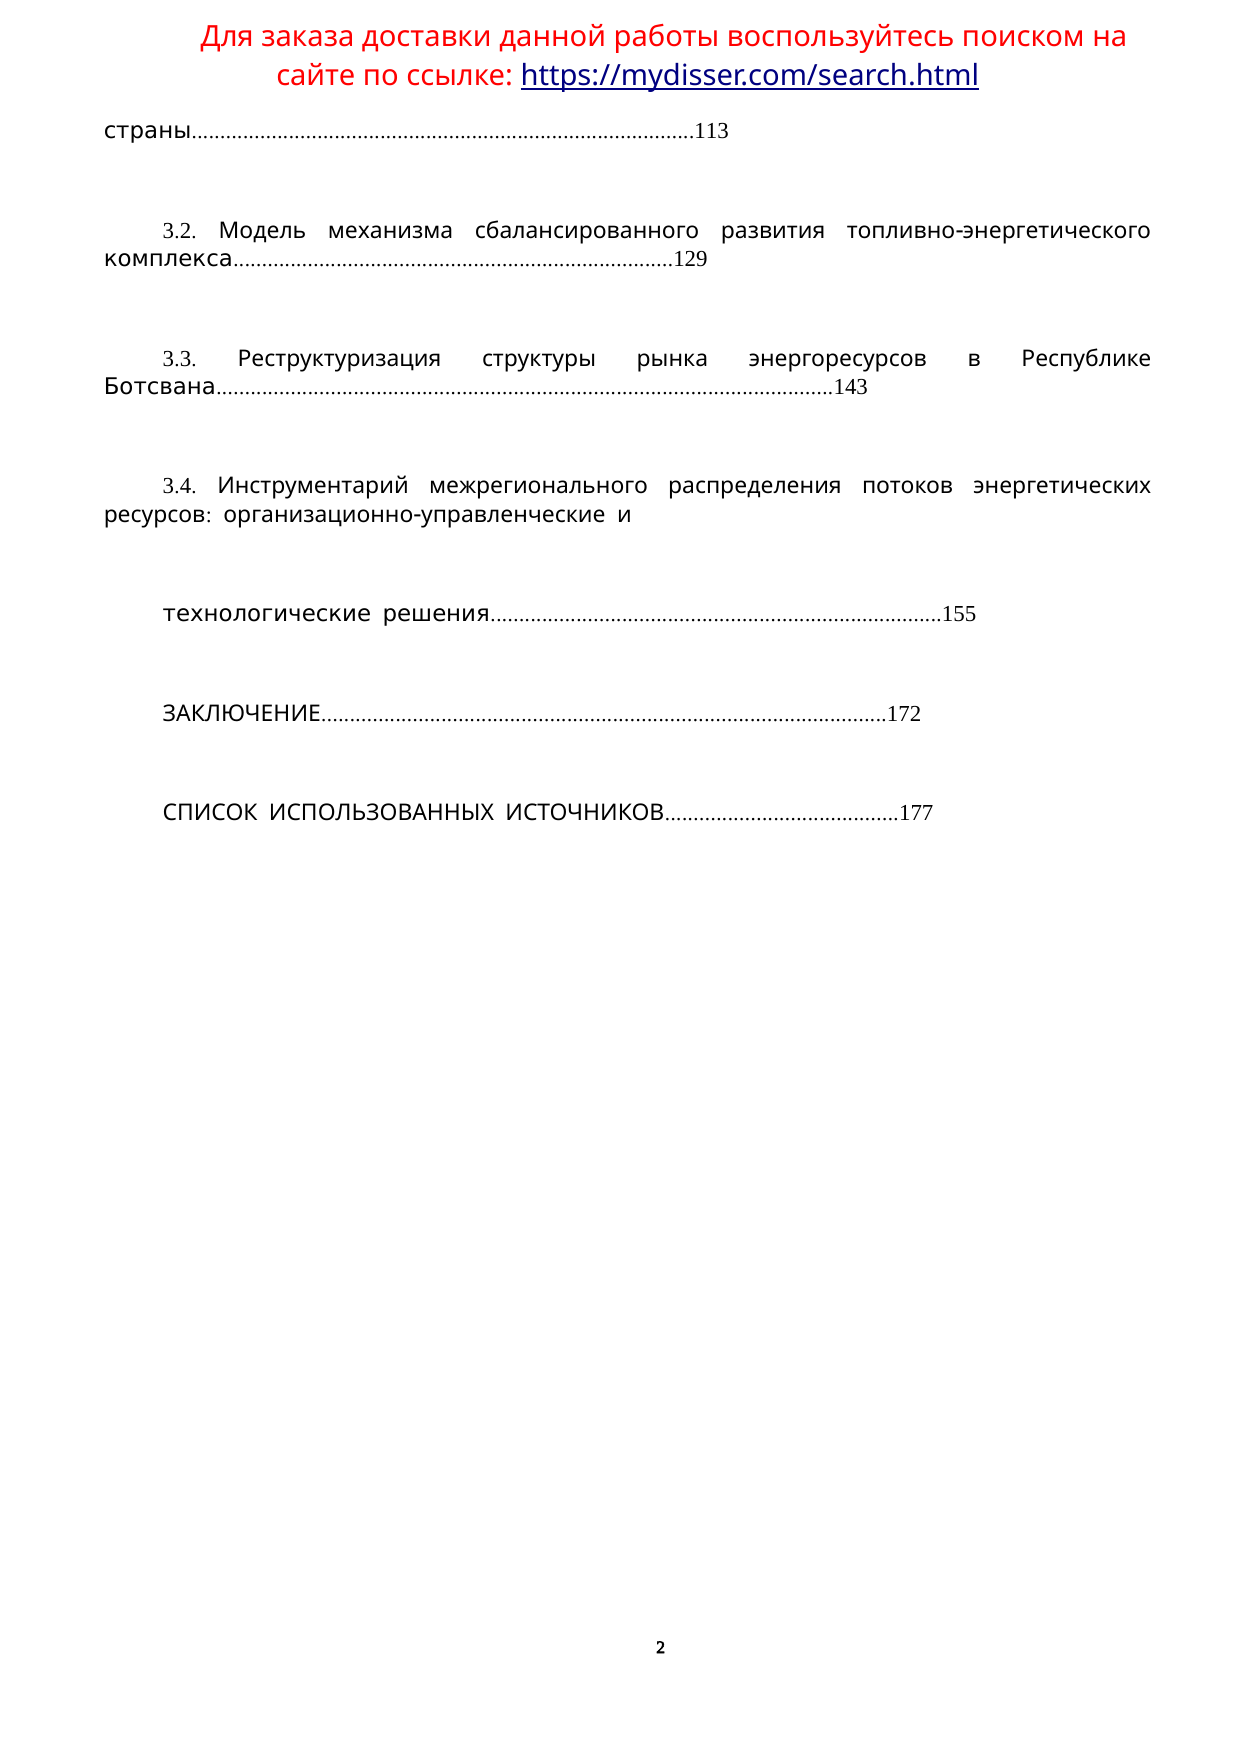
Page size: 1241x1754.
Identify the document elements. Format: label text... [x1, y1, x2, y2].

text СПИСОК ИСПОЛЬЗОВАННЫХ ИСТОЧНИКОВ.........................................177 [103, 796, 1152, 825]
text 3.2. Модель механизма сбалансированного развития топливно-энергетического комплекса.............................................................................129 [103, 214, 1152, 272]
text технологические решения...............................................................................155 [103, 598, 1152, 627]
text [103, 115, 1152, 144]
text 3.3. Реструктуризация структуры рынка энергоресурсов в Республике Ботсвана............................................................................................................143 [103, 342, 1152, 399]
text ЗАКЛЮЧЕНИЕ...................................................................................................172 [103, 697, 1152, 726]
text 3.4. Инструментарий межрегионального распределения потоков энергетических ресурсов: организационно-управленческие и [103, 470, 1152, 527]
